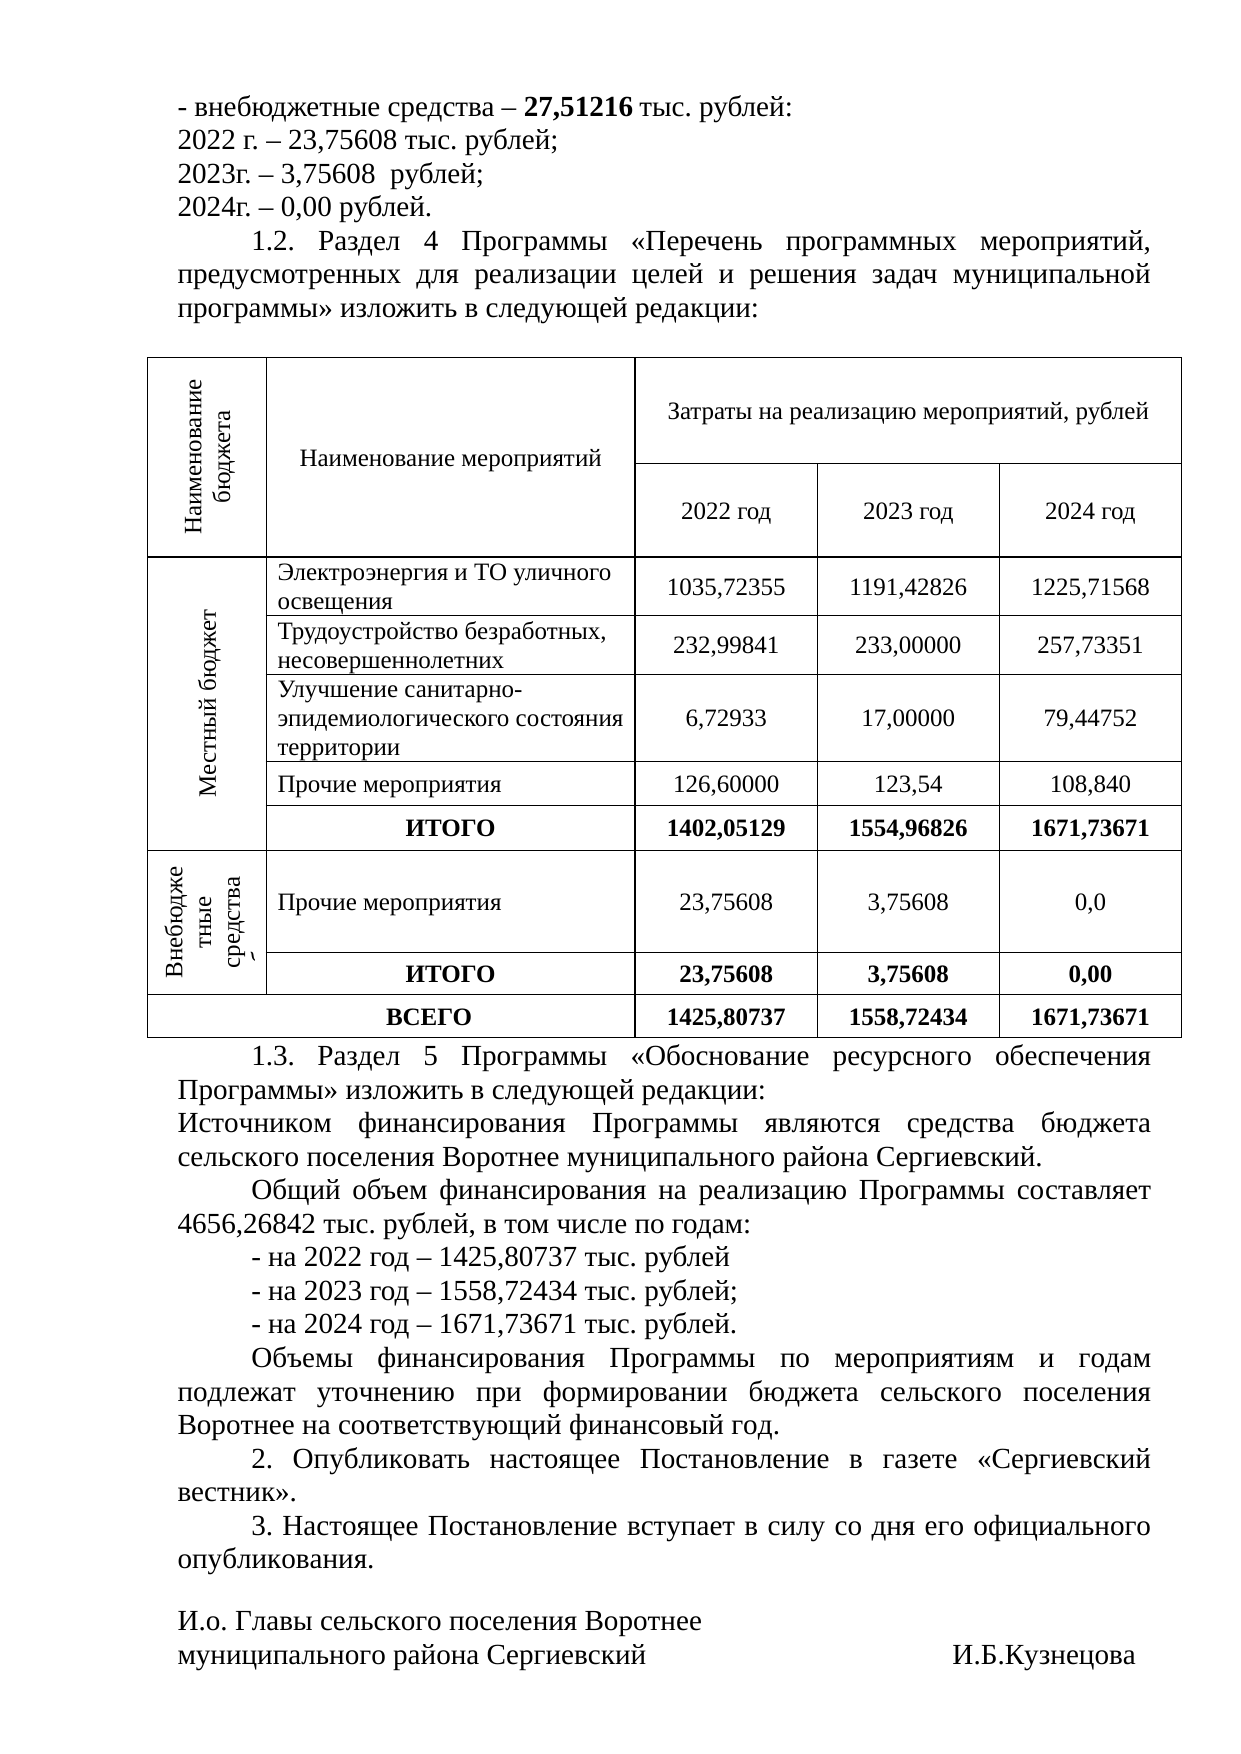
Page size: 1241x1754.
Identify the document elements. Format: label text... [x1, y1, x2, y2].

table_cell 1671,73671 [1000, 995, 1181, 1037]
text 1.3. Раздел 5 Программы «Обоснование ресурсного обеспечения Программы» изложить в следующей редакции: [177, 1038, 1152, 1105]
text 3. Настоящее Постановление вступает в силу со дня его официального опубликования. [177, 1508, 1152, 1575]
text - на 2022 год – 1425,80737 тыс. рублей [177, 1239, 1152, 1273]
table_cell 1425,80737 [636, 995, 817, 1037]
table_cell 2024 год [1000, 464, 1181, 556]
table_cell 17,00000 [818, 675, 999, 761]
table_cell 0,00 [1000, 953, 1181, 994]
table_cell Улучшение санитарно-эпидемиологического состояния территории [267, 675, 634, 761]
table_cell Местный бюджет [148, 558, 266, 850]
table_cell 1402,05129 [636, 806, 817, 850]
table_cell Трудоустройство безработных, несовершеннолетних [267, 616, 634, 673]
table_cell 1035,72355 [636, 558, 817, 615]
table_cell 123,54 [818, 762, 999, 805]
table_cell 2023 год [818, 464, 999, 556]
table_cell ИТОГО [267, 806, 634, 850]
table_cell 1191,42826 [818, 558, 999, 615]
table_cell 1558,72434 [818, 995, 999, 1037]
table_cell 2022 год [636, 464, 817, 556]
table_cell ВСЕГО [148, 995, 634, 1037]
text Общий объем финансирования на реализацию Программы составляет 4656,26842 тыс. рублей, в том числе по годам: [177, 1172, 1152, 1239]
table_cell 23,75608 [636, 953, 817, 994]
text - на 2023 год – 1558,72434 тыс. рублей; [177, 1273, 1152, 1307]
table_header Наименование бюджета [148, 358, 266, 556]
table_cell 3,75608 [818, 851, 999, 952]
table_cell Электроэнергия и ТО уличного освещения [267, 558, 634, 615]
table_cell 126,60000 [636, 762, 817, 805]
text 2022 г. – 23,75608 тыс. рублей; [177, 122, 1152, 156]
text - на 2024 год – 1671,73671 тыс. рублей. [177, 1307, 1152, 1340]
text муниципального района Сергиевский И.Б.Кузнецова [177, 1637, 1152, 1670]
table_cell 23,75608 [636, 851, 817, 952]
text Источником финансирования Программы являются средства бюджета сельского поселения Воротнее муниципального района Сергиевский. [177, 1105, 1152, 1172]
table_cell 79,44752 [1000, 675, 1181, 761]
text 2024г. – 0,00 рублей. [177, 189, 1152, 223]
text 1.2. Раздел 4 Программы «Перечень программных мероприятий, предусмотренных для реализации целей и решения задач муниципальной программы» изложить в следующей редакции: [177, 223, 1152, 323]
table_cell 3,75608 [818, 953, 999, 994]
table_cell 1671,73671 [1000, 806, 1181, 850]
table_cell Прочие мероприятия [267, 762, 634, 805]
table_cell Прочие мероприятия [267, 851, 634, 952]
text Объемы финансирования Программы по мероприятиям и годам подлежат уточнению при формировании бюджета сельского поселения Воротнее на соответствующий финансовый год. [177, 1340, 1152, 1441]
table_cell 232,99841 [636, 616, 817, 673]
table_cell 233,00000 [818, 616, 999, 673]
text 2023г. – 3,75608 рублей; [177, 156, 1152, 189]
text 2. Опубликовать настоящее Постановление в газете «Сергиевский вестник». [177, 1441, 1152, 1508]
table_cell ИТОГО [267, 953, 634, 994]
table_header Наименование мероприятий [267, 358, 634, 556]
table_cell 108,840 [1000, 762, 1181, 805]
table_cell 1554,96826 [818, 806, 999, 850]
table_cell 0,0 [1000, 851, 1181, 952]
table_cell Внебюджетные средства бюджет [148, 851, 266, 994]
table_header Затраты на реализацию мероприятий, рублей [636, 358, 1181, 463]
table_cell 6,72933 [636, 675, 817, 761]
table_cell 257,73351 [1000, 616, 1181, 673]
text И.о. Главы сельского поселения Воротнее [177, 1603, 1152, 1637]
text - внебюджетные средства – 27,51216 тыс. рублей: [177, 89, 1152, 122]
table_cell 1225,71568 [1000, 558, 1181, 615]
